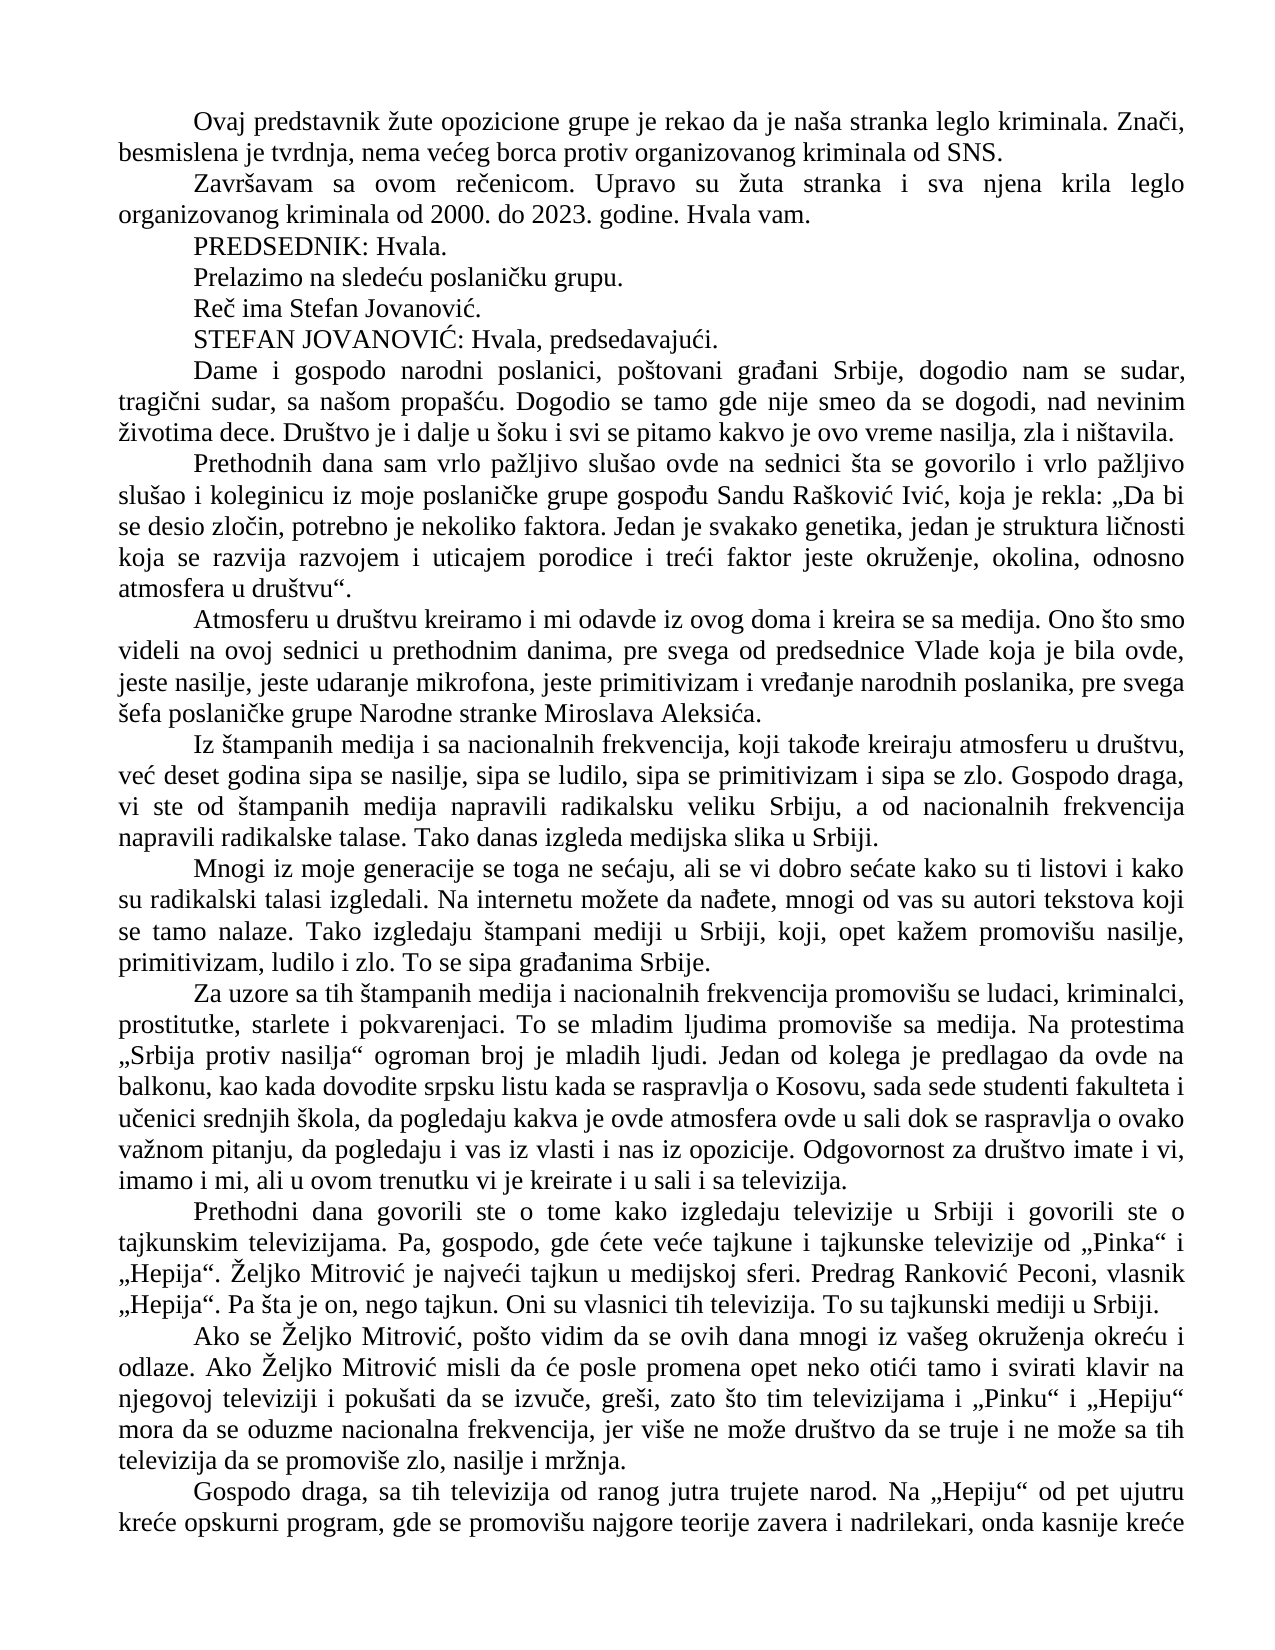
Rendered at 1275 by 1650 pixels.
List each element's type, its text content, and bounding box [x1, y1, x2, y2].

text Prethodni dana govorili ste o tome kako izgledaju televizije u Srbiji i govorili ste o tajkunskim televizijama. Pa, gospodo, gde ćete veće tajkune i tajkunske televizije od „Pinka“ i „Hepija“. Željko Mitrović je najveći tajkun u medijskoj sferi. Predrag Ranković Peconi, vlasnik „Hepija“. Pa šta je on, nego tajkun. Oni su vlasnici tih televizija. To su tajkunski mediji u Srbiji. [118, 1195, 1186, 1320]
text Mnogi iz moje generacije se toga ne sećaju, ali se vi dobro sećate kako su ti listovi i kako su radikalski talasi izgledali. Na internetu možete da nađete, mnogi od vas su autori tekstova koji se tamo nalaze. Tako izgledaju štampani mediji u Srbiji, koji, opet kažem promovišu nasilje, primitivizam, ludilo i zlo. To se sipa građanima Srbije. [118, 852, 1186, 977]
text Atmosferu u društvu kreiramo i mi odavde iz ovog doma i kreira se sa medija. Ono što smo videli na ovoj sednici u prethodnim danima, pre svega od predsednice Vlade koja je bila ovde, jeste nasilje, jeste udaranje mikrofona, jeste primitivizam i vređanje narodnih poslanika, pre svega šefa poslaničke grupe Narodne stranke Miroslava Aleksića. [118, 603, 1186, 728]
text PREDSEDNIK: Hvala. [118, 229, 1186, 261]
text Iz štampanih medija i sa nacionalnih frekvencija, koji takođe kreiraju atmosferu u društvu, već deset godina sipa se nasilje, sipa se ludilo, sipa se primitivizam i sipa se zlo. Gospodo draga, vi ste od štampanih medija napravili radikalsku veliku Srbiju, a od nacionalnih frekvencija napravili radikalske talase. Tako danas izgleda medijska slika u Srbiji. [118, 728, 1186, 852]
text STEFAN JOVANOVIĆ: Hvala, predsedavajući. [118, 323, 1186, 354]
text Dame i gospodo narodni poslanici, poštovani građani Srbije, dogodio nam se sudar, tragični sudar, sa našom propašću. Dogodio se tamo gde nije smeo da se dogodi, nad nevinim životima dece. Društvo je i dalje u šoku i svi se pitamo kakvo je ovo vreme nasilja, zla i ništavila. [118, 354, 1186, 448]
text Za uzore sa tih štampanih medija i nacionalnih frekvencija promovišu se ludaci, kriminalci, prostitutke, starlete i pokvarenjaci. To se mladim ljudima promoviše sa medija. Na protestima „Srbija protiv nasilja“ ogroman broj je mladih ljudi. Jedan od kolega je predlagao da ovde na balkonu, kao kada dovodite srpsku listu kada se raspravlja o Kosovu, sada sede studenti fakulteta i učenici srednjih škola, da pogledaju kakva je ovde atmosfera ovde u sali dok se raspravlja o ovako važnom pitanju, da pogledaju i vas iz vlasti i nas iz opozicije. Odgovornost za društvo imate i vi, imamo i mi, ali u ovom trenutku vi je kreirate i u sali i sa televizija. [118, 977, 1186, 1195]
text Reč ima Stefan Jovanović. [118, 292, 1186, 323]
text Završavam sa ovom rečenicom. Upravo su žuta stranka i sva njena krila leglo organizovanog kriminala od 2000. do 2023. godine. Hvala vam. [118, 167, 1186, 229]
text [118, 1475, 1186, 1538]
text Prelazimo na sledeću poslaničku grupu. [118, 261, 1186, 292]
text Ako se Željko Mitrović, pošto vidim da se ovih dana mnogi iz vašeg okruženja okreću i odlaze. Ako Željko Mitrović misli da će posle promena opet neko otići tamo i svirati klavir na njegovoj televiziji i pokušati da se izvuče, greši, zato što tim televizijama i „Pinku“ i „Hepiju“ mora da se oduzme nacionalna frekvencija, jer više ne može društvo da se truje i ne može sa tih televizija da se promoviše zlo, nasilje i mržnja. [118, 1320, 1186, 1475]
text Ovaj predstavnik žute opozicione grupe je rekao da je naša stranka leglo kriminala. Znači, besmislena je tvrdnja, nema većeg borca protiv organizovanog kriminala od SNS. [118, 105, 1186, 167]
text Prethodnih dana sam vrlo pažljivo slušao ovde na sednici šta se govorilo i vrlo pažljivo slušao i koleginicu iz moje poslaničke grupe gospođu Sandu Rašković Ivić, koja je rekla: „Da bi se desio zločin, potrebno je nekoliko faktora. Jedan je svakako genetika, jedan je struktura ličnosti koja se razvija razvojem i uticajem porodice i treći faktor jeste okruženje, okolina, odnosno atmosfera u društvu“. [118, 448, 1186, 603]
